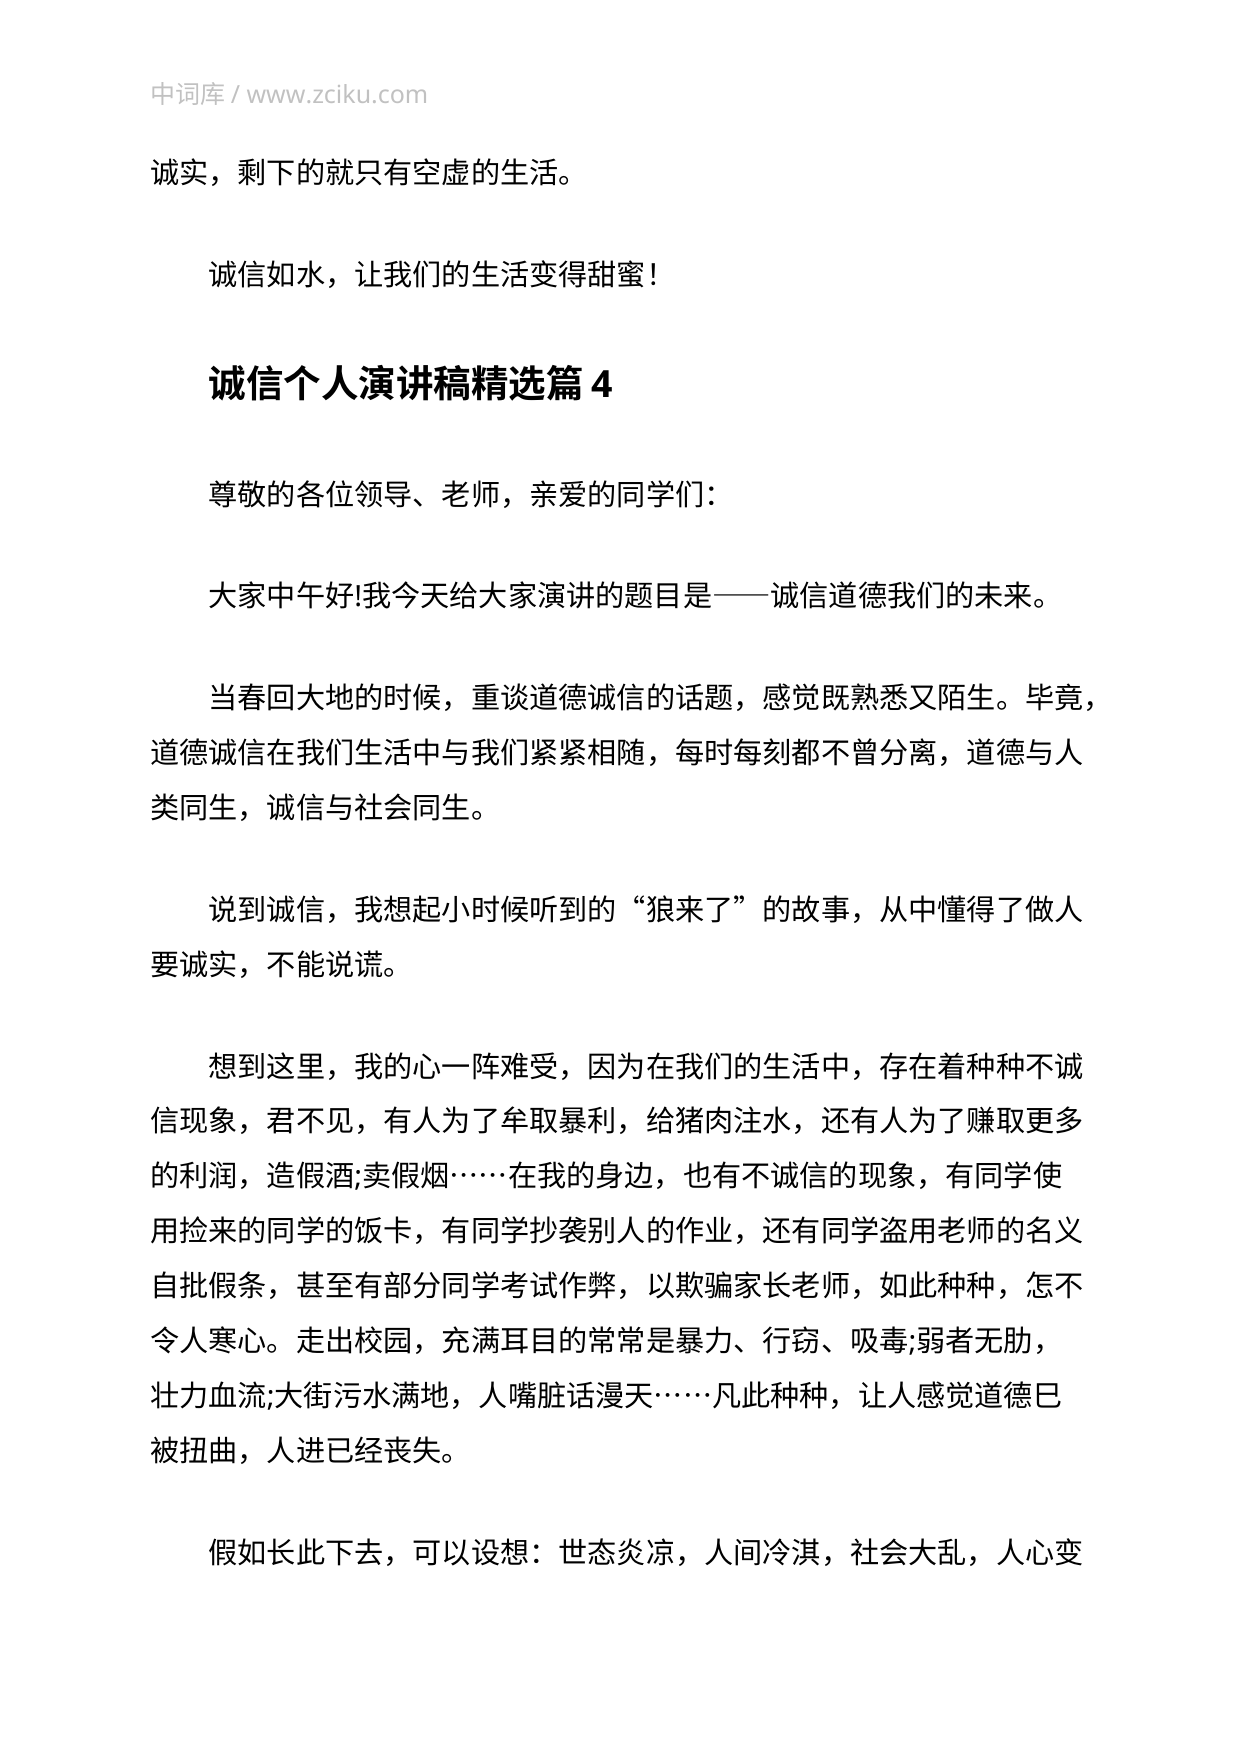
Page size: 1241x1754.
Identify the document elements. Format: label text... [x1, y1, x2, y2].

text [150, 1529, 1090, 1572]
text 想到这里，我的心一阵难受，因为在我们的生活中，存在着种种不诚信现象，君不见，有人为了牟取暴利，给猪肉注水，还有人为了赚取更多的利润，造假酒;卖假烟……在我的身边，也有不诚信的现象，有同学使用捡来的同学的饭卡，有同学抄袭别人的作业，还有同学盗用老师的名义自批假条，甚至有部分同学考试作弊，以欺骗家长老师，如此种种，怎不令人寒心。走出校园，充满耳目的常常是暴力、行窃、吸毒;弱者无肋，壮力血流;大街污水满地，人嘴脏话漫天……凡此种种，让人感觉道德巳被扭曲，人进已经丧失。 [150, 1043, 1090, 1470]
text 大家中午好!我今天给大家演讲的题目是——诚信道德我们的未来。 [150, 573, 1090, 615]
text 诚信如水，让我们的生活变得甜蜜！ [150, 252, 1090, 294]
text 当春回大地的时候，重谈道德诚信的话题，感觉既熟悉又陌生。毕竟，道德诚信在我们生活中与我们紧紧相随，每时每刻都不曾分离，道德与人类同生，诚信与社会同生。 [150, 675, 1090, 827]
text 尊敬的各位领导、老师，亲爱的同学们： [150, 471, 1090, 513]
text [150, 150, 1090, 192]
text 诚信个人演讲稿精选篇4 [150, 353, 1090, 408]
text 说到诚信，我想起小时候听到的“狼来了”的故事，从中懂得了做人要诚实，不能说谎。 [150, 886, 1090, 984]
